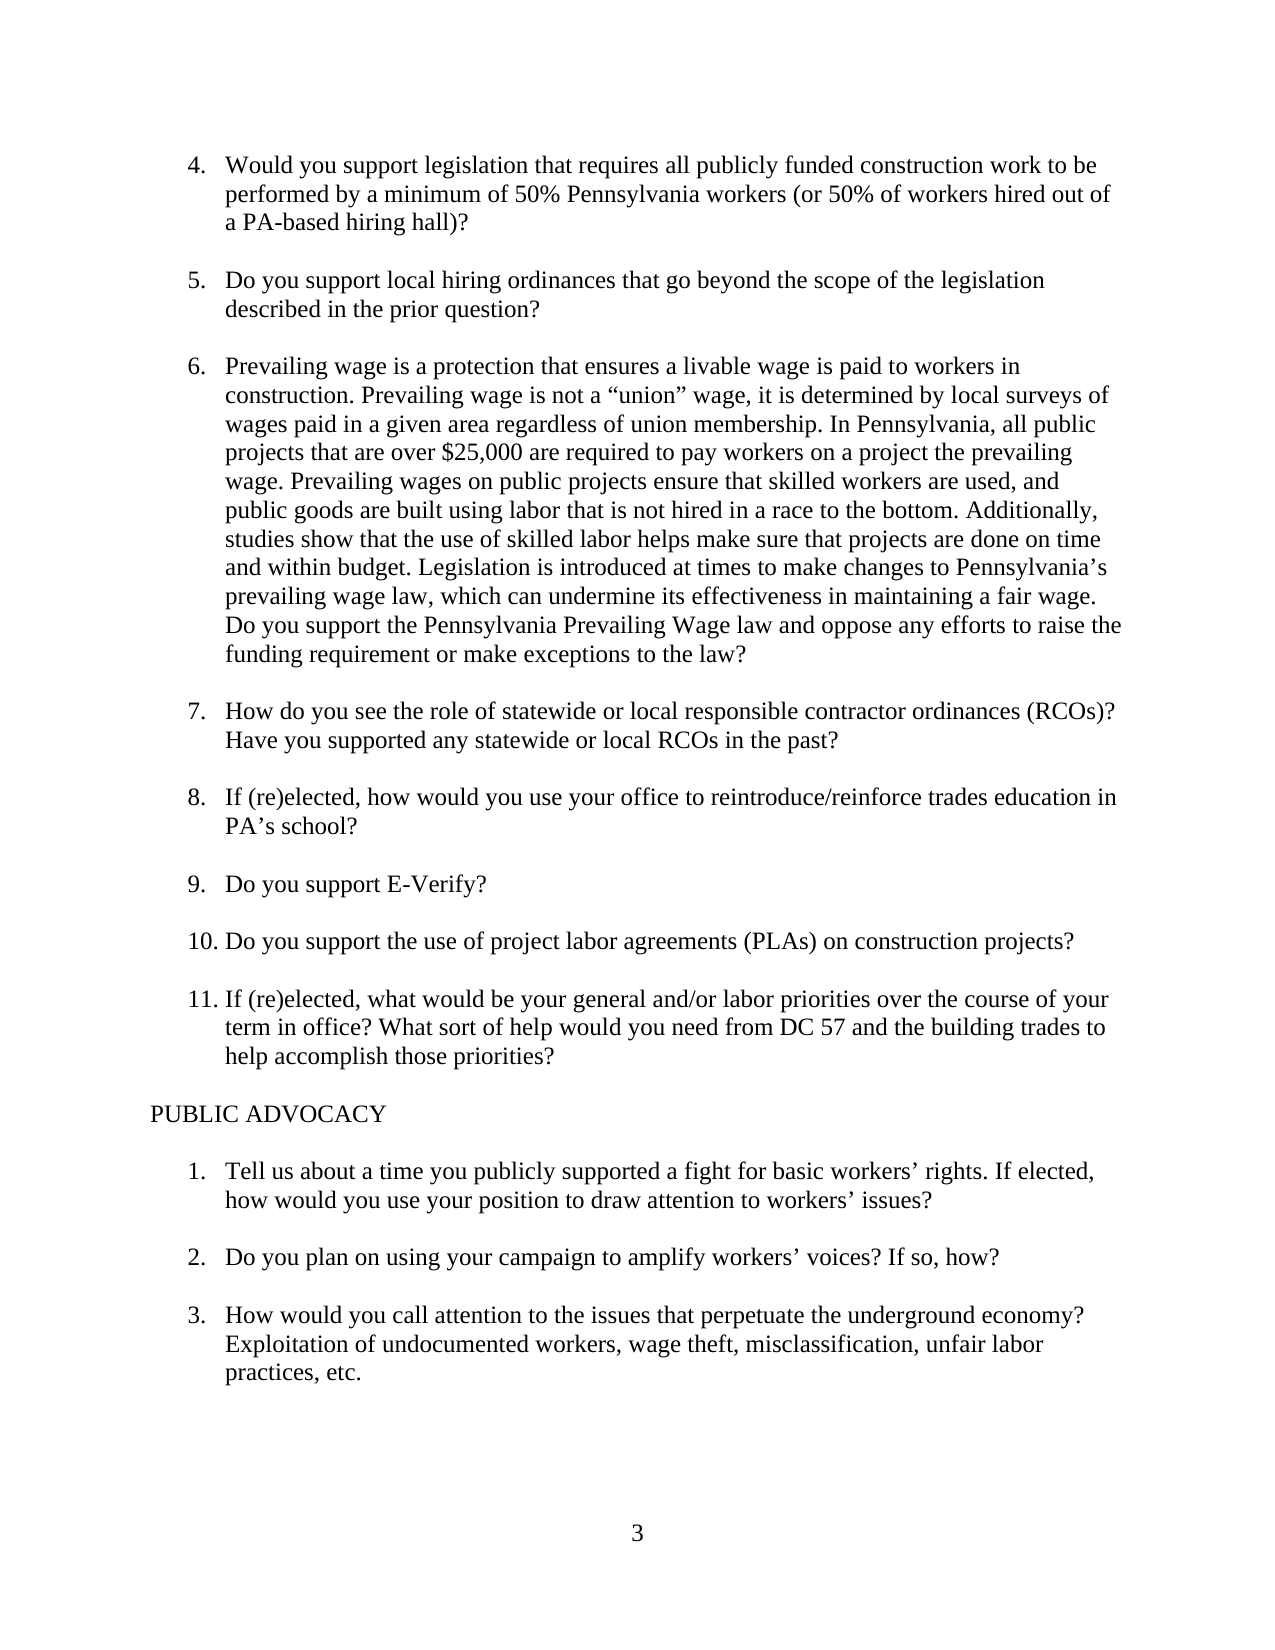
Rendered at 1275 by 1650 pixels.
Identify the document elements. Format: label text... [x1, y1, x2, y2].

list Do you plan on using your campaign to amplify workers’ voices? If so, how? [187, 1242, 1125, 1271]
list Do you support the use of project labor agreements (PLAs) on construction projects? [187, 926, 1125, 955]
list Do you support E-Verify? [187, 869, 1125, 897]
list How would you call attention to the issues that perpetuate the underground economy? Exploitation of undocumented workers, wage theft, misclassification, unfair labor practices, etc. [187, 1300, 1125, 1386]
list If (re)elected, what would be your general and/or labor priorities over the course of your term in office? What sort of help would you need from DC 57 and the building trades to help accomplish those priorities? [187, 984, 1125, 1070]
list Prevailing wage is a protection that ensures a livable wage is paid to workers in construction. Prevailing wage is not a “union” wage, it is determined by local surveys of wages paid in a given area regardless of union membership. In Pennsylvania, all public projects that are over $25,000 are required to pay workers on a project the prevailing wage. Prevailing wages on public projects ensure that skilled workers are used, and public goods are built using labor that is not hired in a race to the bottom. Additionally, studies show that the use of skilled labor helps make sure that projects are done on time and within budget. Legislation is introduced at times to make changes to Pennsylvania’s prevailing wage law, which can undermine its effectiveness in maintaining a fair wage. Do you support the Pennsylvania Prevailing Wage law and oppose any efforts to raise the funding requirement or make exceptions to the law? [187, 351, 1125, 667]
list Do you support local hiring ordinances that go beyond the scope of the legislation described in the prior question? [187, 265, 1125, 322]
list Tell us about a time you publicly supported a fight for basic workers’ rights. If elected, how would you use your position to draw attention to workers’ issues? [187, 1156, 1125, 1214]
list If (re)elected, how would you use your office to reintroduce/reinforce trades education in PA’s school? [187, 782, 1125, 840]
list How do you see the role of statewide or local responsible contractor ordinances (RCOs)? Have you supported any statewide or local RCOs in the past? [187, 696, 1125, 754]
list Would you support legislation that requires all publicly funded construction work to be performed by a minimum of 50% Pennsylvania workers (or 50% of workers hired out of a PA-based hiring hall)? [187, 150, 1125, 236]
text PUBLIC ADVOCACY [150, 1099, 1125, 1127]
